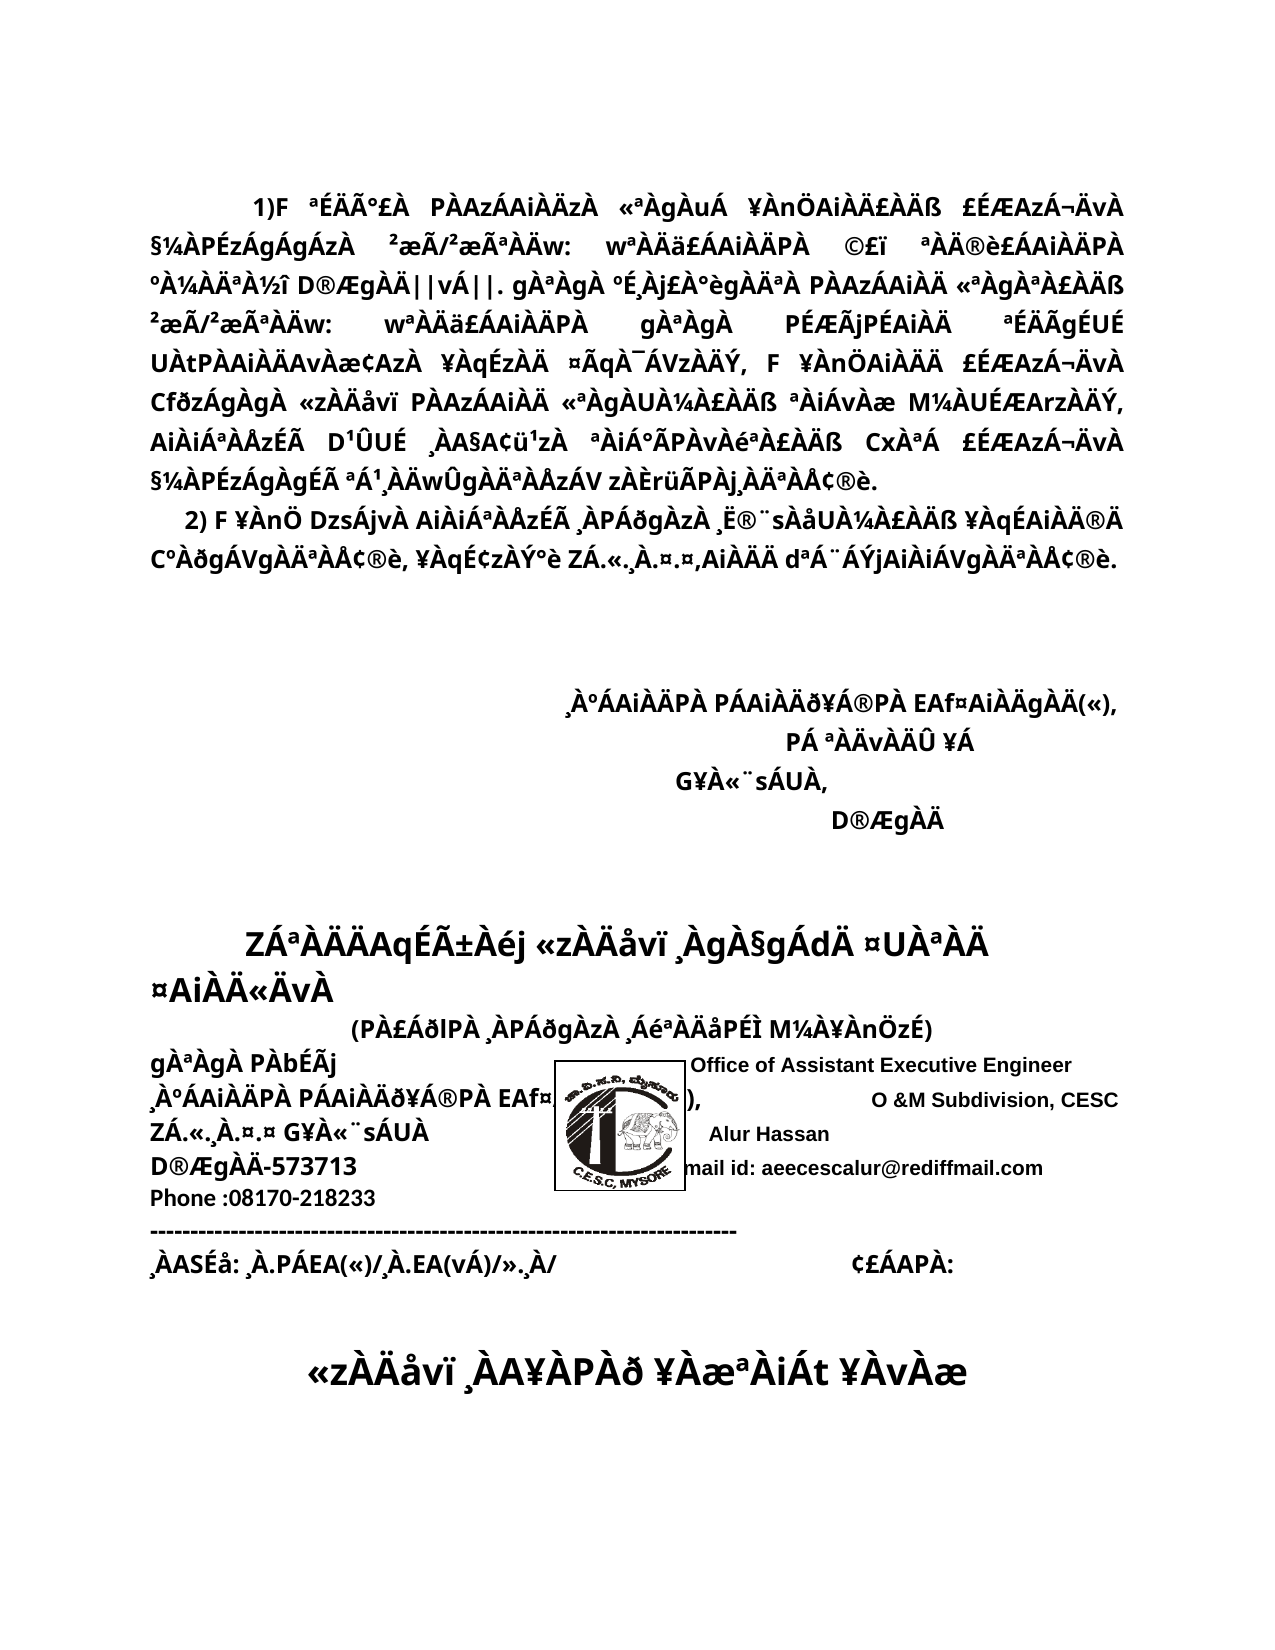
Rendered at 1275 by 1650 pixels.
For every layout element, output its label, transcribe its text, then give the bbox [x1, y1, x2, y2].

text ZÁ.«.¸À.¤.¤ G¥À«¨sÁUÀ Alur Hassan [150, 1114, 554, 1148]
text ZÁªÀÄÄAqÉÃ±Àéj «zÀÄåvï ¸ÀgÀ§gÁdÄ ¤UÀªÀÄ ¤AiÀÄ«ÄvÀ [150, 921, 1125, 1012]
picture [556, 1062, 684, 1190]
text ¸ÀºÁAiÀÄPÀ PÁAiÀÄð¥Á®PÀ EAf¤AiÀÄgÀÄ(«), [150, 685, 1125, 719]
text gÀªÀgÀ PÀbÉÃj Office of Assistant Executive Engineer ¸ÀºÁAiÀÄPÀ PÁAiÀÄð¥Á®PÀ EAf¤AiÀÄgÀÄ(«), O &M Subdivision, CESC [150, 1046, 1125, 1114]
text ------------------------------------------------------------------------- [150, 1213, 1159, 1247]
text D®ÆgÀÄ-573713 Email id: aeecescalur@rediffmail.com [686, 1148, 1159, 1182]
text (PÀ£ÁðlPÀ ¸ÀPÁðgÀzÀ ¸ÁéªÀÄåPÉÌ M¼À¥ÀnÖzÉ) [150, 1012, 1125, 1046]
text «zÀÄåvï ¸ÀA¥ÀPÀð ¥ÀæªÀiÁt ¥ÀvÀæ [150, 1345, 1125, 1396]
text D®ÆgÀÄ [675, 803, 1125, 837]
text ZÁ.«.¸À.¤.¤ G¥À«¨sÁUÀ Alur Hassan [686, 1114, 1125, 1148]
text 2) F ¥ÀnÖ DzsÁjvÀ AiÀiÁªÀÅzÉÃ ¸ÀPÁðgÀzÀ ¸Ë®¨sÀåUÀ¼À£ÀÄß ¥ÀqÉAiÀÄ®Ä CºÀðgÁVgÀÄªÀÅ¢®è, ¥ÀqÉ¢zÀÝ°è ZÁ.«.¸À.¤.¤,AiÀÄÄ dªÁ¨ÁÝjAiÀiÁVgÀÄªÀÅ¢®è. [150, 502, 1125, 576]
text PÁ ªÀÄvÀÄÛ ¥Á G¥À«¨sÁUÀ, [675, 724, 1125, 798]
text 1)F ªÉÄÃ°£À PÀAzÁAiÀÄzÀ «ªÀgÀuÁ ¥ÀnÖAiÀÄ£ÀÄß £ÉÆAzÁ¬ÄvÀ §¼ÀPÉzÁgÁgÁzÀ ²æÃ/²æÃªÀÄw: wªÀÄä£ÁAiÀÄPÀ ©£ï ªÀÄ®è£ÁAiÀÄPÀ ºÀ¼ÀÄªÀ½î D®ÆgÀÄ||vÁ||. gÀªÀgÀ ºÉ¸Àj£À°ègÀÄªÀ PÀAzÁAiÀÄ «ªÀgÀªÀ£ÀÄß ²æÃ/²æÃªÀÄw: wªÀÄä£ÁAiÀÄPÀ gÀªÀgÀ PÉÆÃjPÉAiÀÄ ªÉÄÃgÉUÉ UÀtPÀAiÀÄAvÀæ¢AzÀ ¥ÀqÉzÀÄ ¤ÃqÀ¯ÁVzÀÄÝ, F ¥ÀnÖAiÀÄÄ £ÉÆAzÁ¬ÄvÀ CfðzÁgÀgÀ «zÀÄåvï PÀAzÁAiÀÄ «ªÀgÀUÀ¼À£ÀÄß ªÀiÁvÀæ M¼ÀUÉÆArzÀÄÝ, AiÀiÁªÀÅzÉÃ D¹ÛUÉ ¸ÀA§A¢ü¹zÀ ªÀiÁ°ÃPÀvÀéªÀ£ÀÄß CxÀªÁ £ÉÆAzÁ¬ÄvÀ §¼ÀPÉzÁgÀgÉÃ ªÁ¹¸ÀÄwÛgÀÄªÀÅzÁV zÀÈrüÃPÀj¸ÀÄªÀÅ¢®è. [150, 189, 1125, 497]
text D®ÆgÀÄ-573713 Email id: aeecescalur@rediffmail.com [150, 1148, 554, 1182]
text ¸ÀASÉå: ¸À.PÁEA(«)/¸À.EA(vÁ)/».¸À/ ¢£ÁAPÀ: [150, 1247, 1125, 1281]
text Phone :08170-218233 [150, 1182, 1159, 1213]
